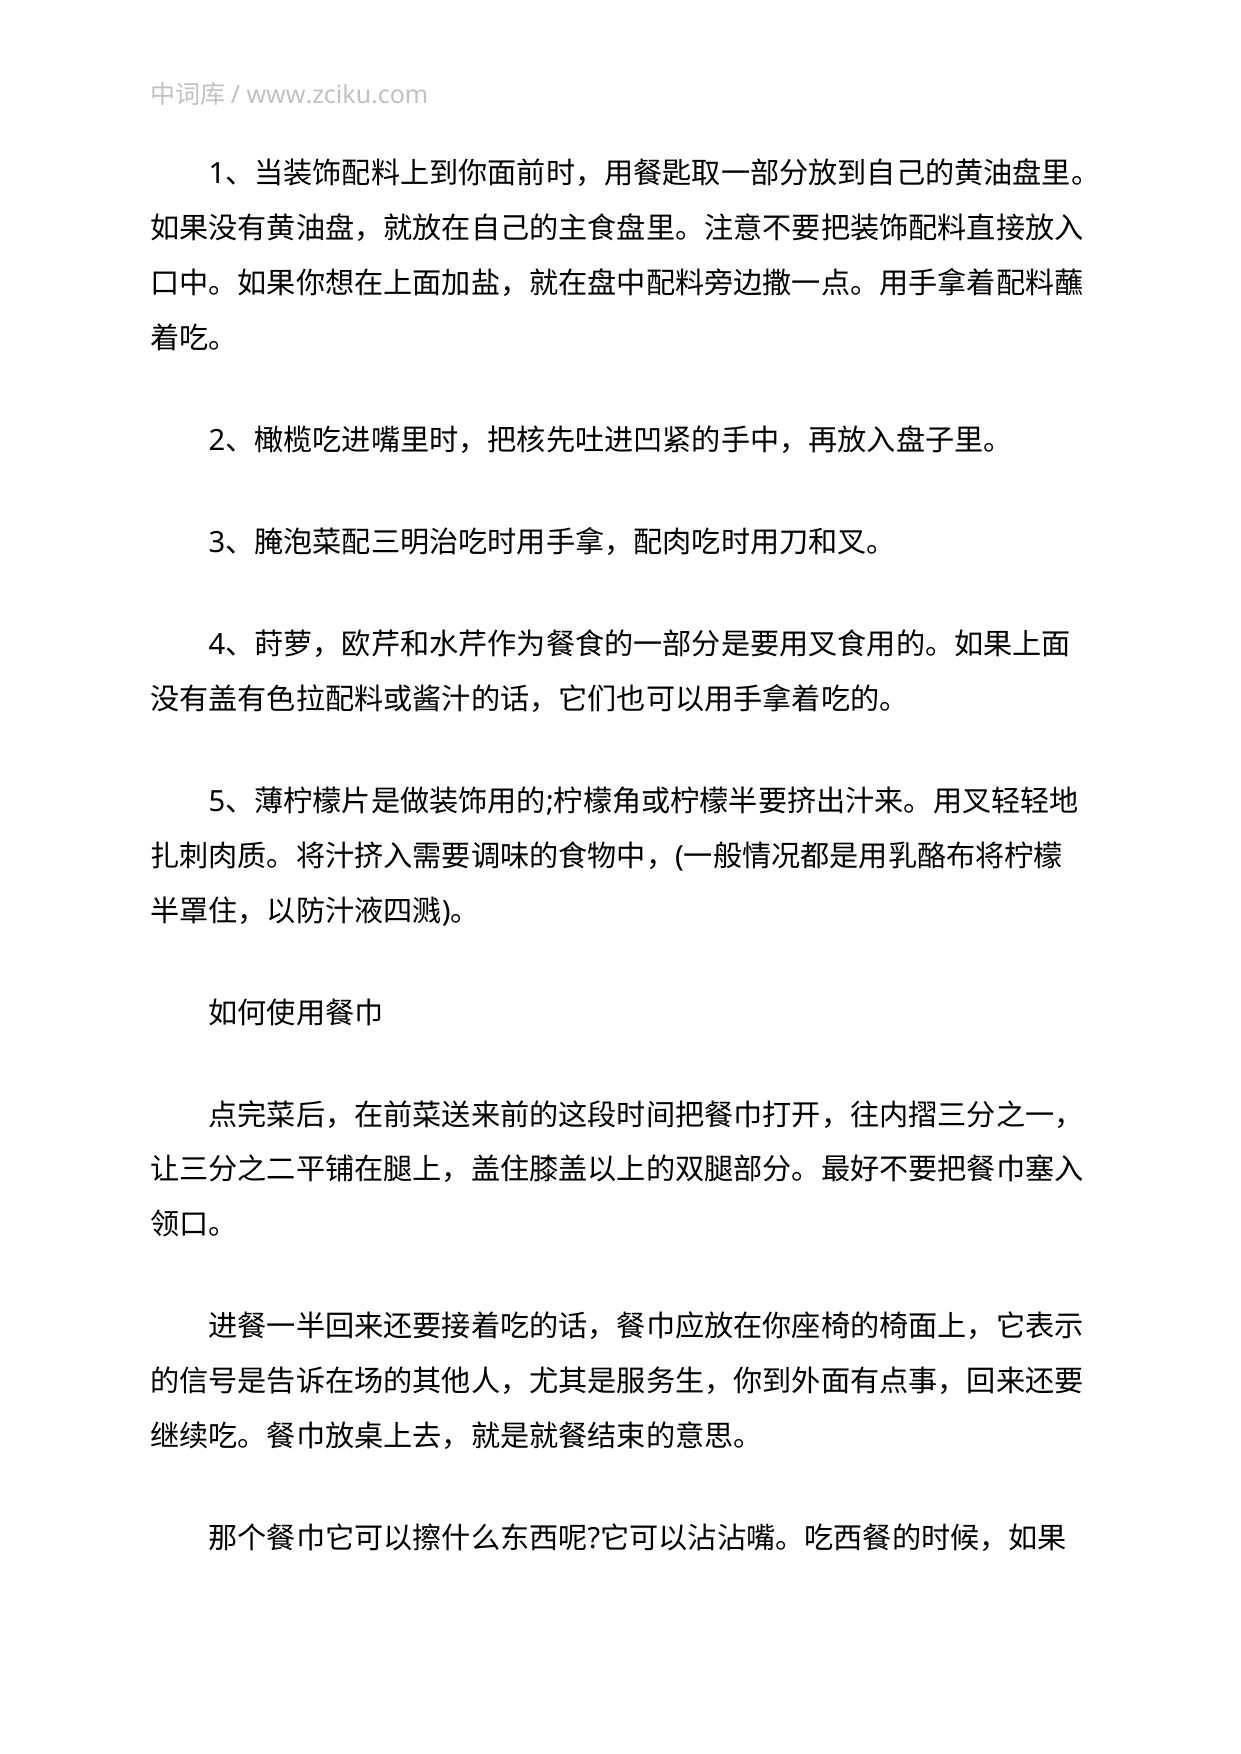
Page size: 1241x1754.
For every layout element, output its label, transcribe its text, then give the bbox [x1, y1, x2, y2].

text 1、当装饰配料上到你面前时，用餐匙取一部分放到自己的黄油盘里。如果没有黄油盘，就放在自己的主食盘里。注意不要把装饰配料直接放入口中。如果你想在上面加盐，就在盘中配料旁边撒一点。用手拿着配料蘸着吃。 [150, 150, 1090, 357]
text 进餐一半回来还要接着吃的话，餐巾应放在你座椅的椅面上，它表示的信号是告诉在场的其他人，尤其是服务生，你到外面有点事，回来还要继续吃。餐巾放桌上去，就是就餐结束的意思。 [150, 1303, 1090, 1455]
text 3、腌泡菜配三明治吃时用手拿，配肉吃时用刀和叉。 [150, 518, 1090, 561]
text 如何使用餐巾 [150, 989, 1090, 1032]
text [150, 1514, 1090, 1557]
text 4、莳萝，欧芹和水芹作为餐食的一部分是要用叉食用的。如果上面没有盖有色拉配料或酱汁的话，它们也可以用手拿着吃的。 [150, 621, 1090, 718]
text 点完菜后，在前菜送来前的这段时间把餐巾打开，往内摺三分之一，让三分之二平铺在腿上，盖住膝盖以上的双腿部分。最好不要把餐巾塞入领口。 [150, 1091, 1090, 1243]
text 2、橄榄吃进嘴里时，把核先吐进凹紧的手中，再放入盘子里。 [150, 417, 1090, 459]
text 5、薄柠檬片是做装饰用的;柠檬角或柠檬半要挤出汁来。用叉轻轻地扎刺肉质。将汁挤入需要调味的食物中，(一般情况都是用乳酪布将柠檬半罩住，以防汁液四溅)。 [150, 777, 1090, 930]
